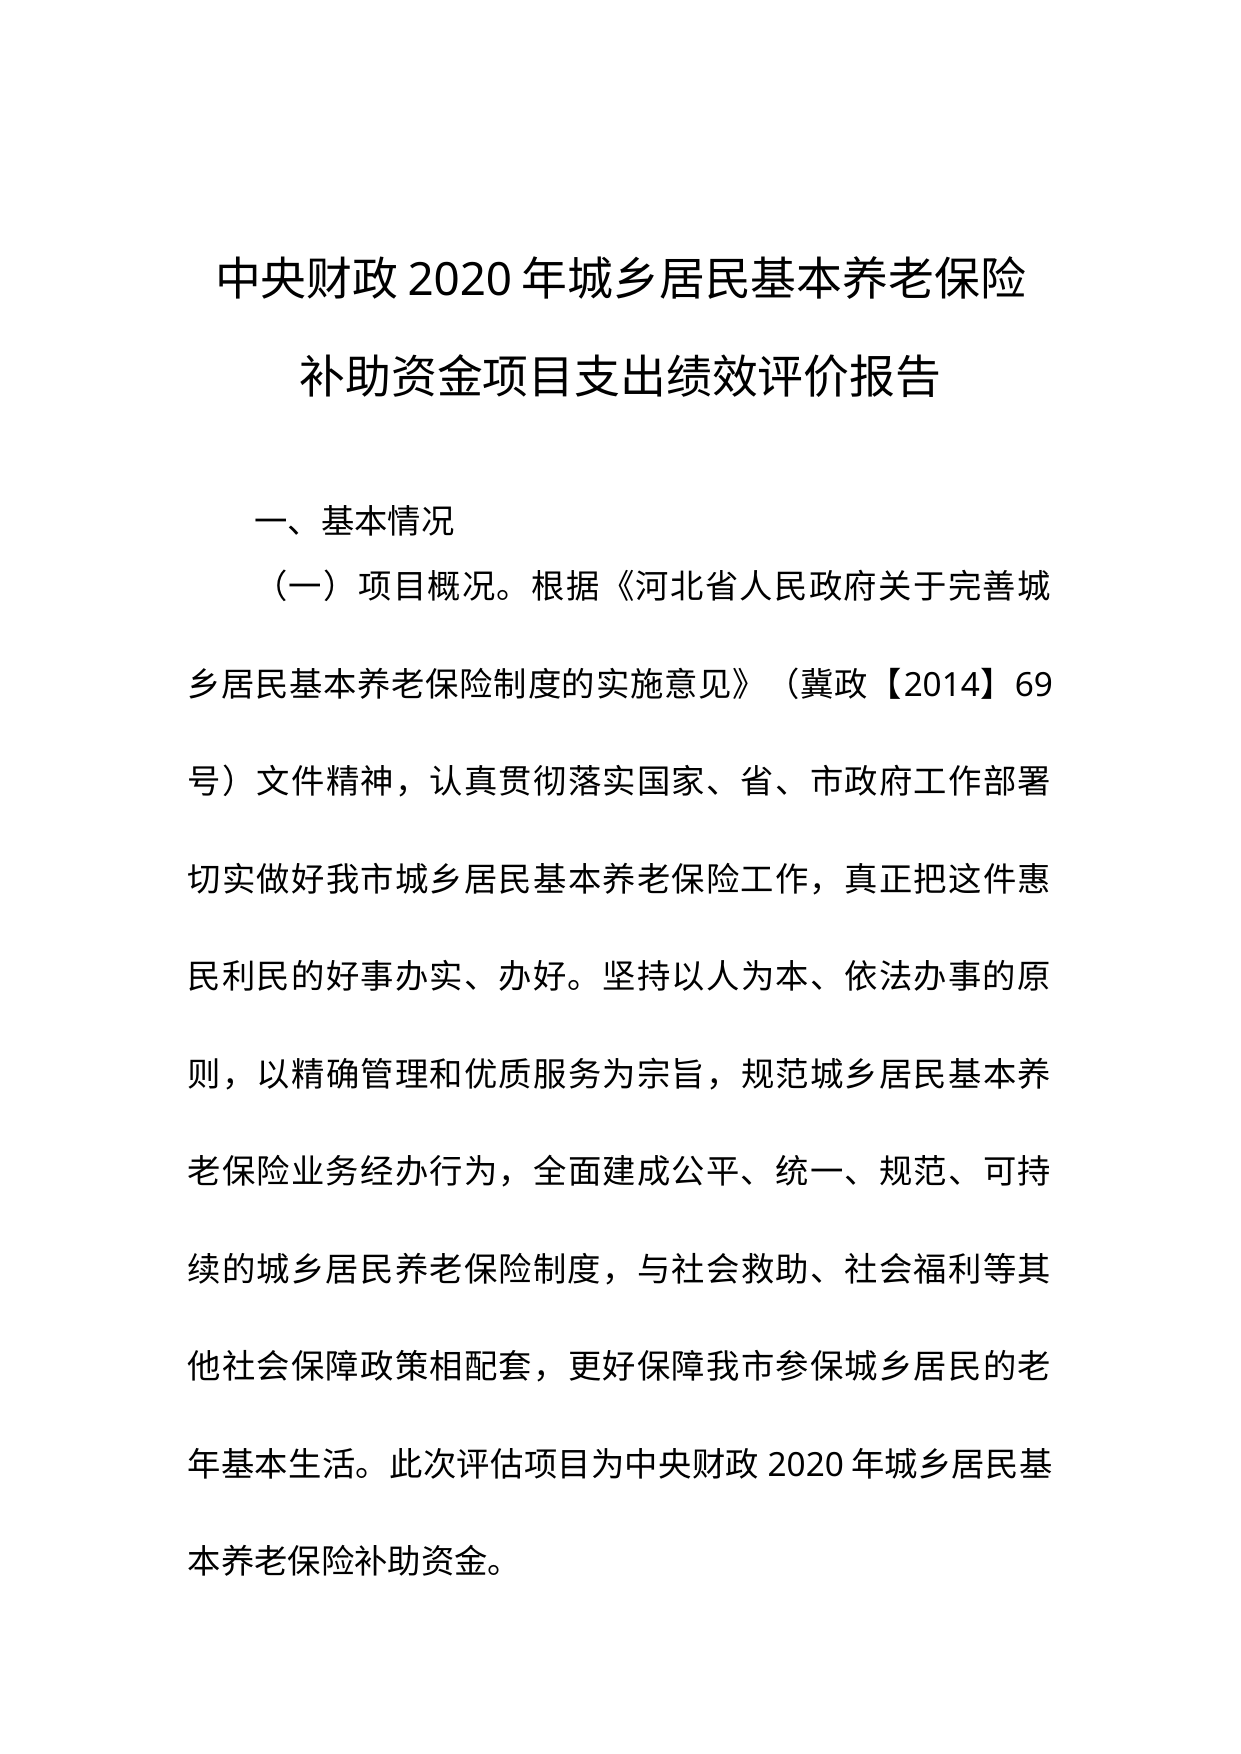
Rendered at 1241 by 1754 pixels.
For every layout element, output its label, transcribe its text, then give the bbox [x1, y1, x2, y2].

text 一、基本情况 [187, 487, 1053, 552]
text 中央财政2020年城乡居民基本养老保险 [187, 227, 1053, 324]
text （一）项目概况。根据《河北省人民政府关于完善城乡居民基本养老保险制度的实施意见》（冀政【2014】69号）文件精神，认真贯彻落实国家、省、市政府工作部署，切实做好我市城乡居民基本养老保险工作，真正把这件惠民利民的好事办实、办好。坚持以人为本、依法办事的原则，以精确管理和优质服务为宗旨，规范城乡居民基本养老保险业务经办行为，全面建成公平、统一、规范、可持续的城乡居民养老保险制度，与社会救助、社会福利等其他社会保障政策相配套，更好保障我市参保城乡居民的老年基本生活。此次评估项目为中央财政2020年城乡居民基本养老保险补助资金。 [187, 552, 1053, 1592]
text 补助资金项目支出绩效评价报告 [187, 324, 1053, 422]
